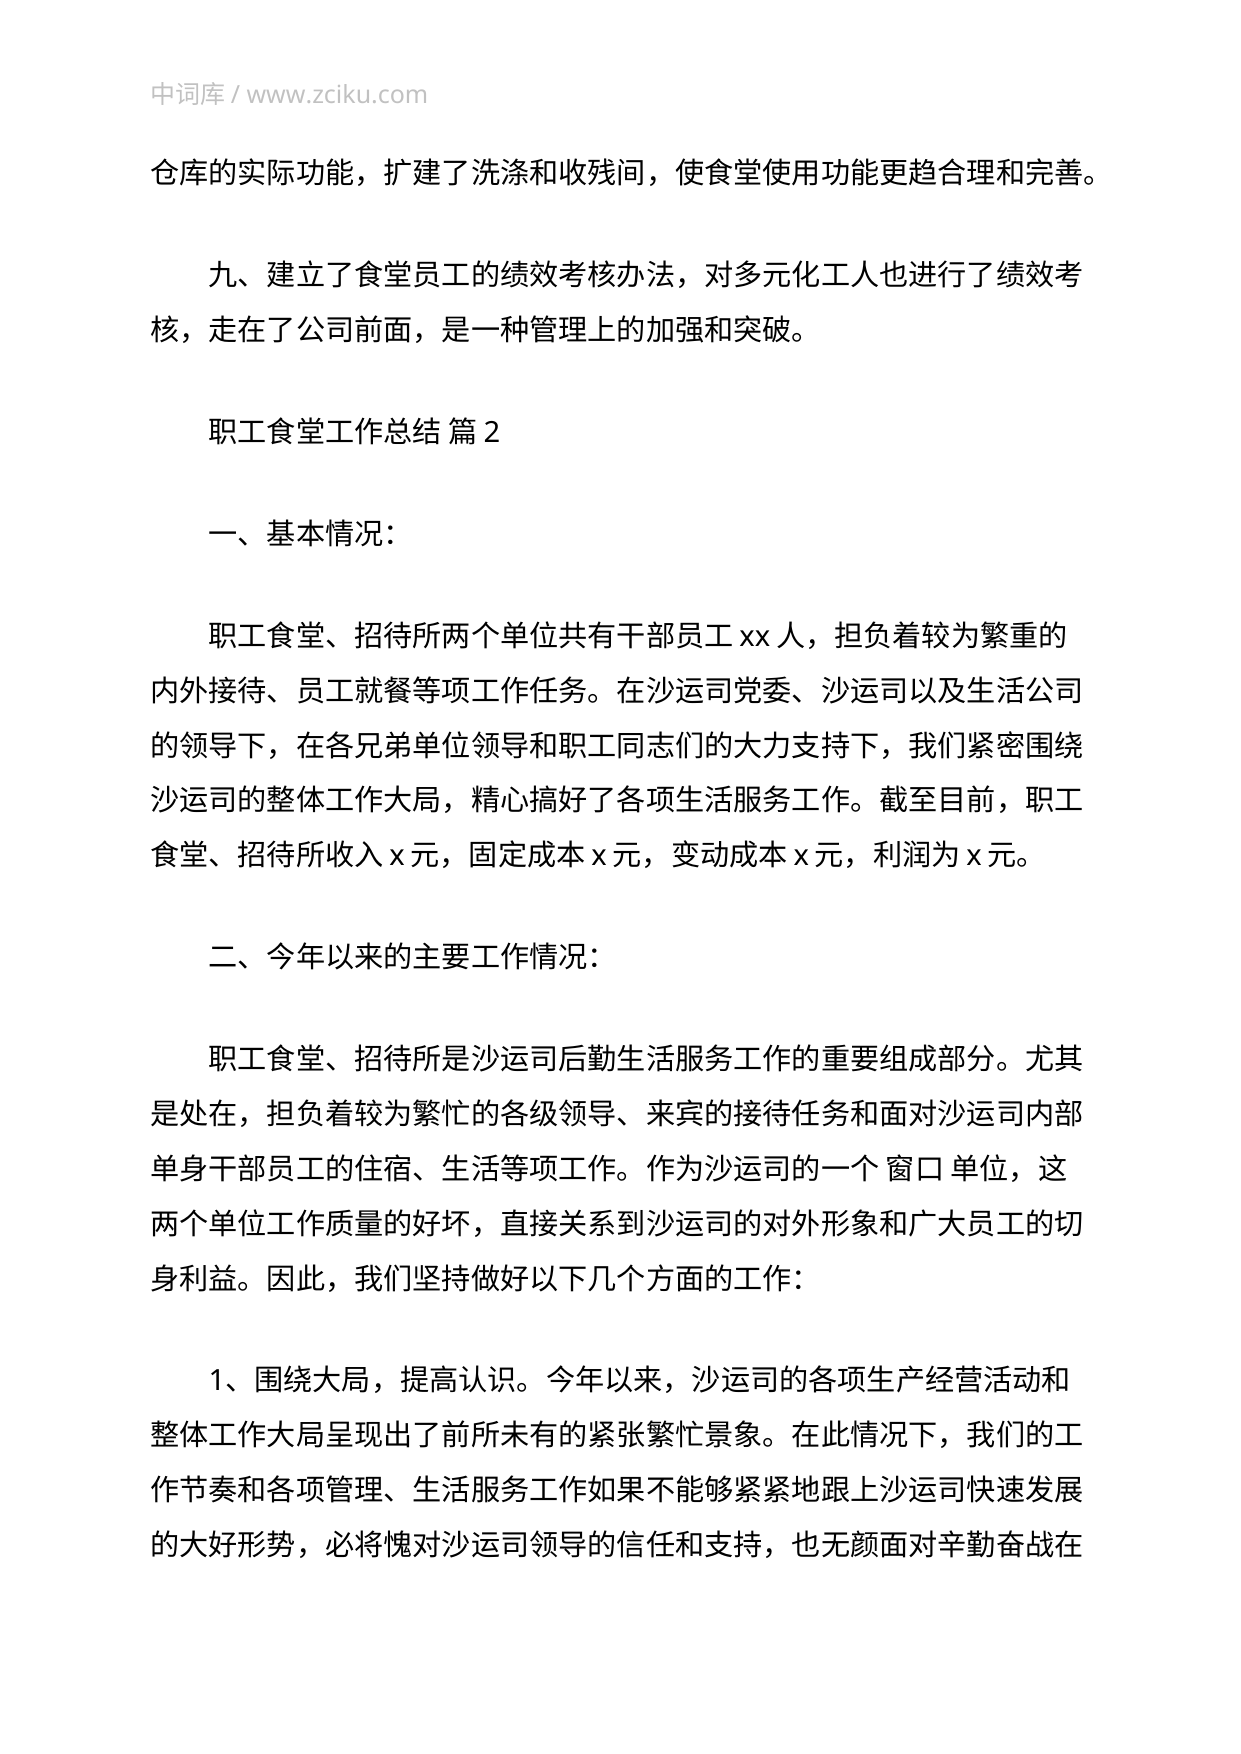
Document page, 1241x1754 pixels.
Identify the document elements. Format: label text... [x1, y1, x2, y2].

text 职工食堂工作总结 篇2 [150, 408, 1090, 451]
text 一、基本情况： [150, 510, 1090, 553]
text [150, 150, 1090, 192]
text 职工食堂、招待所两个单位共有干部员工xx人，担负着较为繁重的内外接待、员工就餐等项工作任务。在沙运司党委、沙运司以及生活公司的领导下，在各兄弟单位领导和职工同志们的大力支持下，我们紧密围绕沙运司的整体工作大局，精心搞好了各项生活服务工作。截至目前，职工食堂、招待所收入x元，固定成本x元，变动成本x元，利润为x元。 [150, 612, 1090, 874]
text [150, 1357, 1090, 1564]
text 九、建立了食堂员工的绩效考核办法，对多元化工人也进行了绩效考核，走在了公司前面，是一种管理上的加强和突破。 [150, 252, 1090, 349]
text 二、今年以来的主要工作情况： [150, 934, 1090, 976]
text 职工食堂、招待所是沙运司后勤生活服务工作的重要组成部分。尤其是处在，担负着较为繁忙的各级领导、来宾的接待任务和面对沙运司内部单身干部员工的住宿、生活等项工作。作为沙运司的一个 窗口 单位，这两个单位工作质量的好坏，直接关系到沙运司的对外形象和广大员工的切身利益。因此，我们坚持做好以下几个方面的工作： [150, 1036, 1090, 1297]
